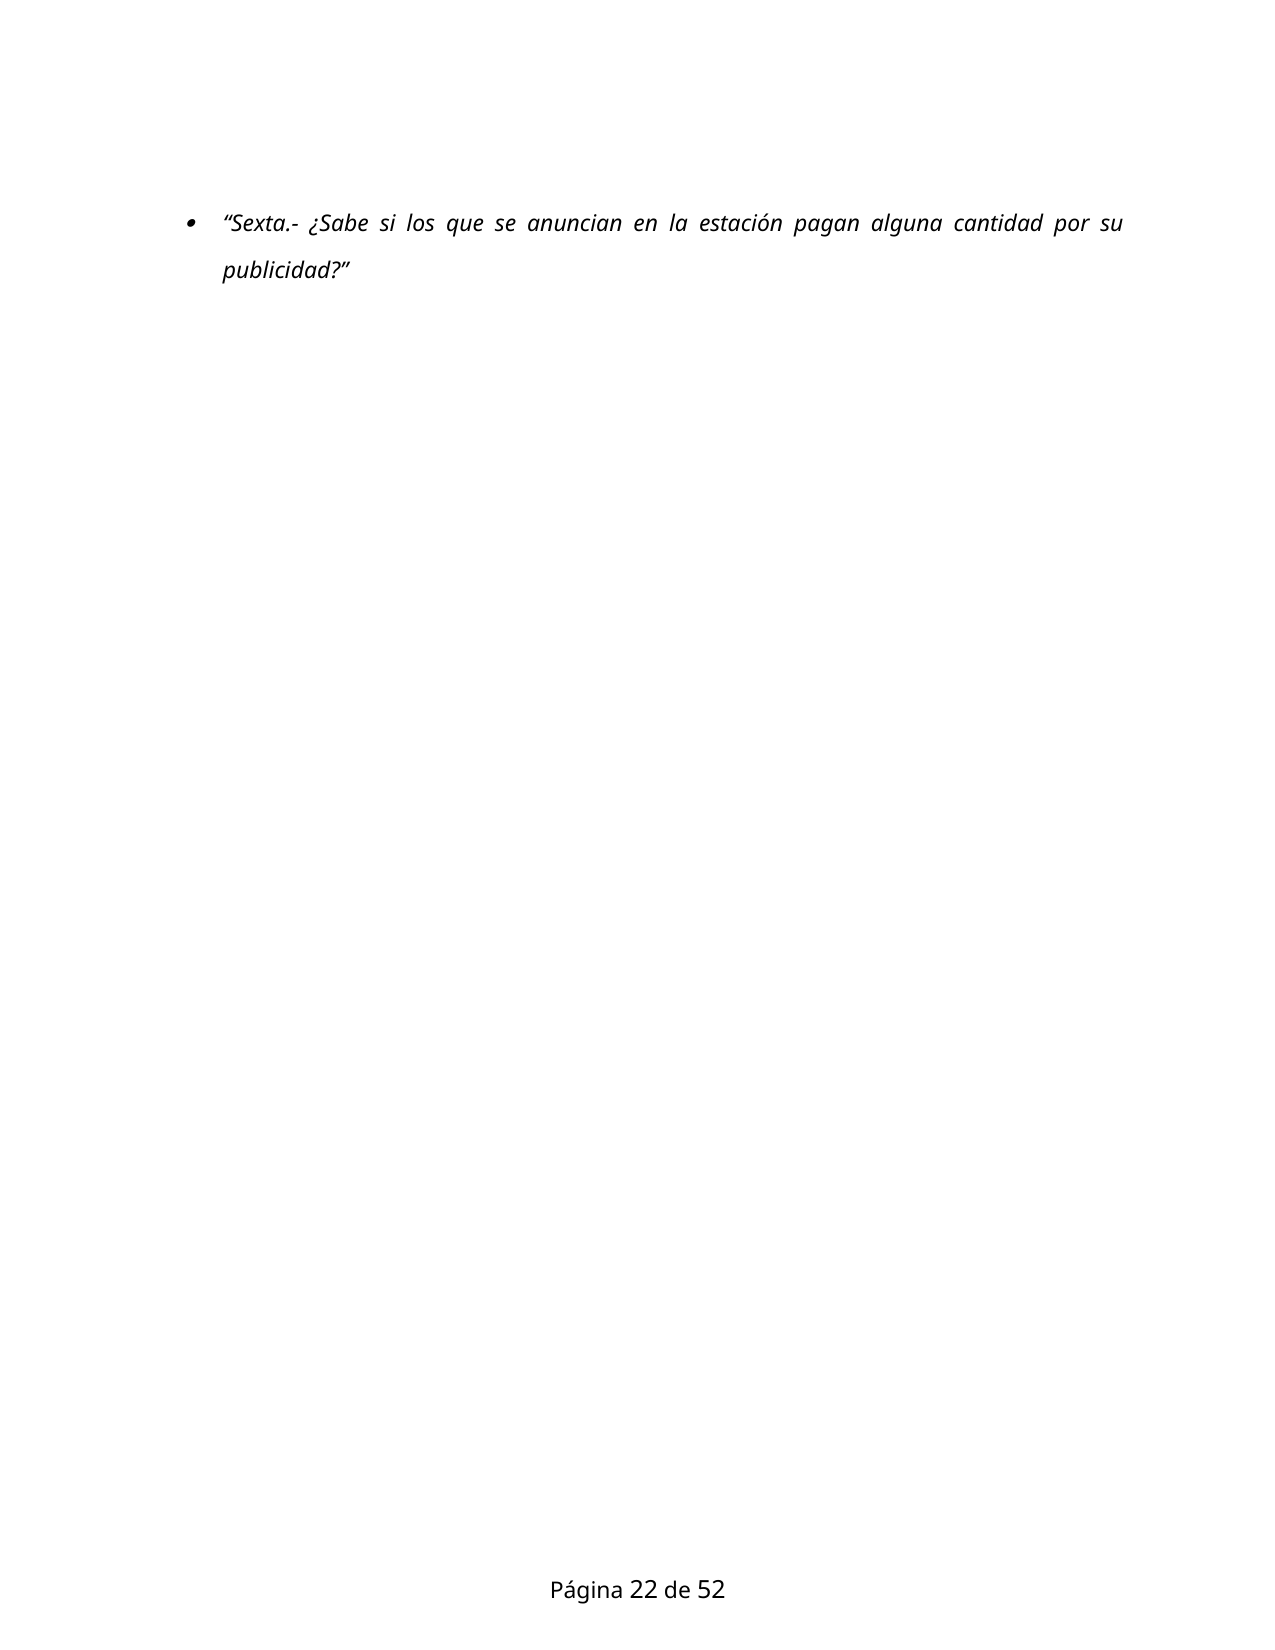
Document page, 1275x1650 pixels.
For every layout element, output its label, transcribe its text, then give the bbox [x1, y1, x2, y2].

list “Sexta.- ¿Sabe si los que se anuncian en la estación pagan alguna cantidad por su publicidad?” [185, 207, 1127, 285]
